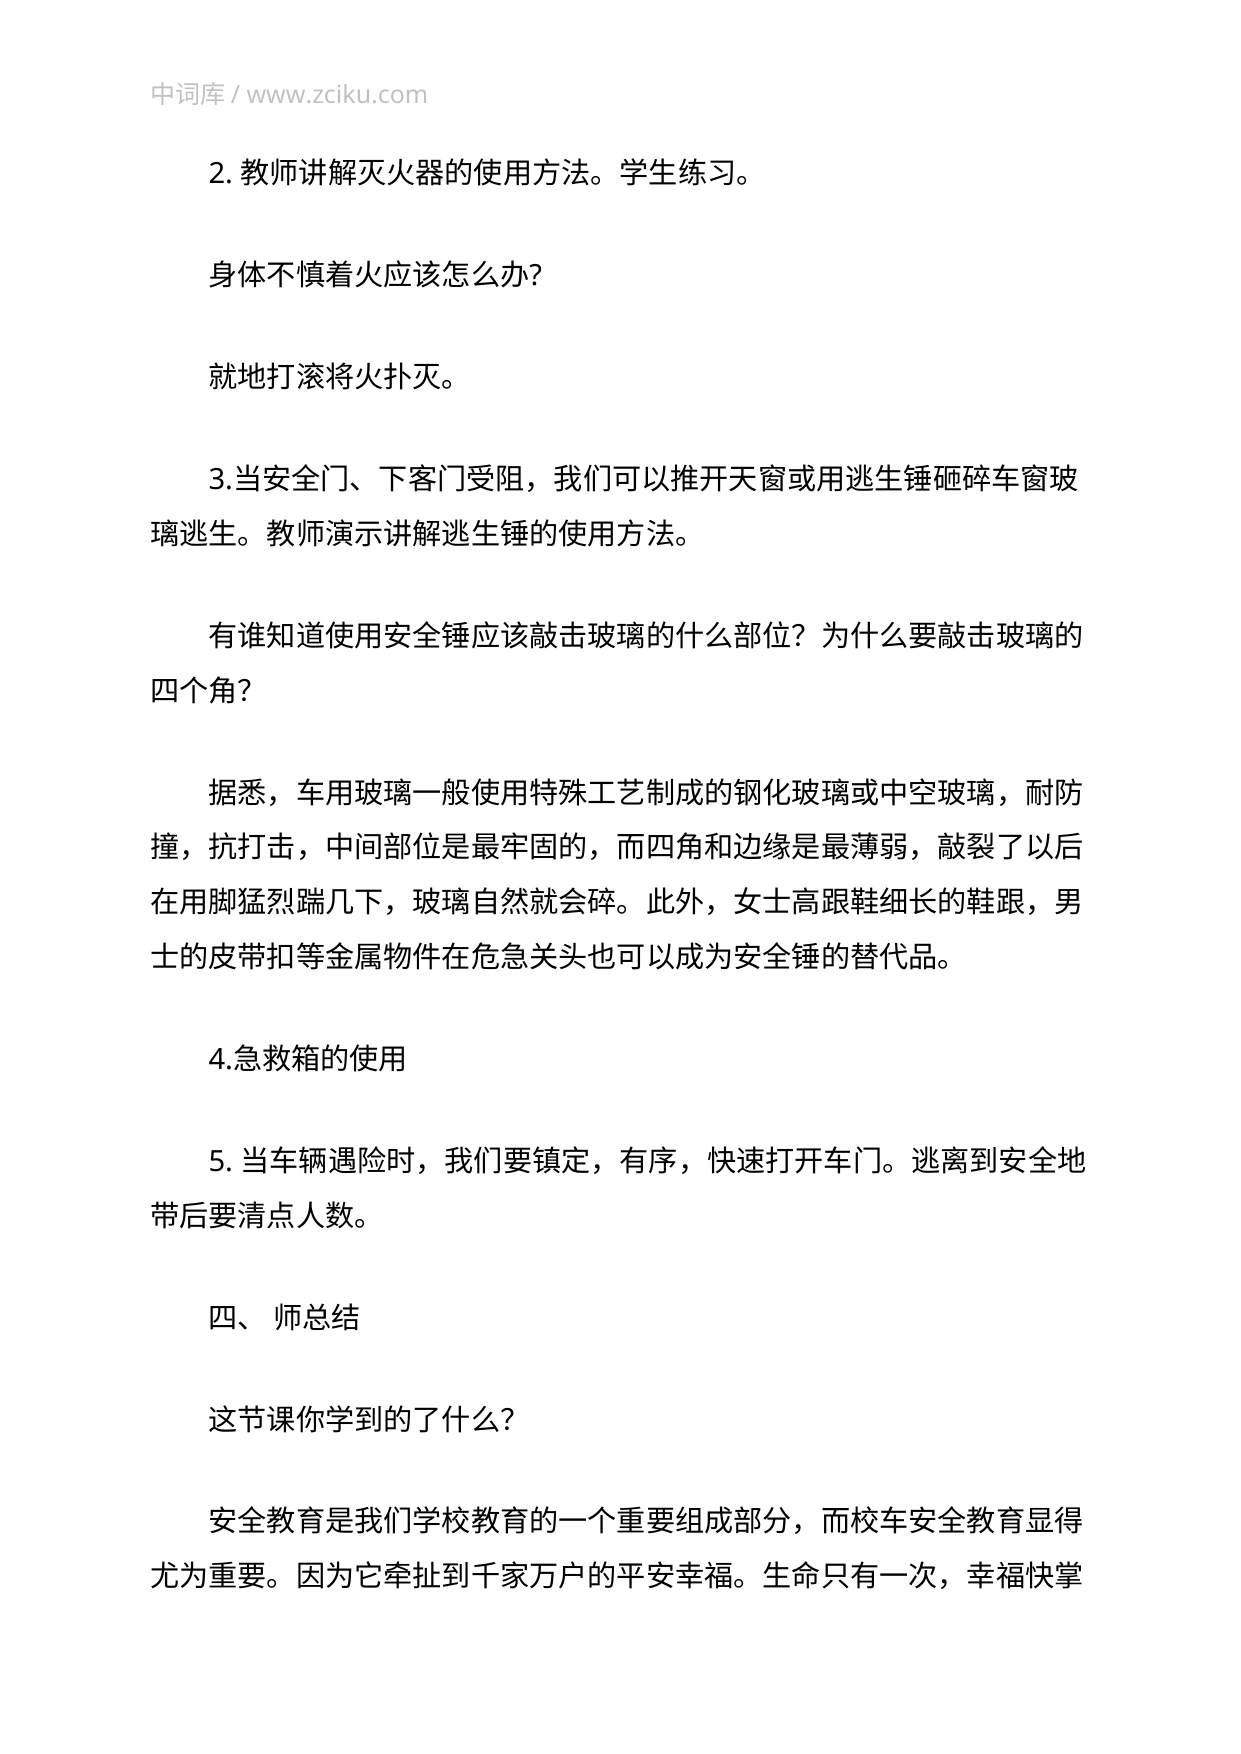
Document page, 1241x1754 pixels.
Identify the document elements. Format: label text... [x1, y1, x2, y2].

text 四、 师总结 [150, 1294, 1090, 1337]
text 2. 教师讲解灭火器的使用方法。学生练习。 [150, 150, 1090, 192]
text 身体不慎着火应该怎么办? [150, 252, 1090, 294]
text 有谁知道使用安全锤应该敲击玻璃的什么部位？为什么要敲击玻璃的四个角？ [150, 612, 1090, 710]
text 5. 当车辆遇险时，我们要镇定，有序，快速打开车门。逃离到安全地带后要清点人数。 [150, 1138, 1090, 1235]
text 这节课你学到的了什么？ [150, 1396, 1090, 1438]
text 据悉，车用玻璃一般使用特殊工艺制成的钢化玻璃或中空玻璃，耐防撞，抗打击，中间部位是最牢固的，而四角和边缘是最薄弱，敲裂了以后在用脚猛烈踹几下，玻璃自然就会碎。此外，女士高跟鞋细长的鞋跟，男士的皮带扣等金属物件在危急关头也可以成为安全锤的替代品。 [150, 769, 1090, 976]
text 就地打滚将火扑灭。 [150, 354, 1090, 396]
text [150, 1498, 1090, 1595]
text 3.当安全门、下客门受阻，我们可以推开天窗或用逃生锤砸碎车窗玻璃逃生。教师演示讲解逃生锤的使用方法。 [150, 456, 1090, 553]
text 4.急救箱的使用 [150, 1036, 1090, 1078]
